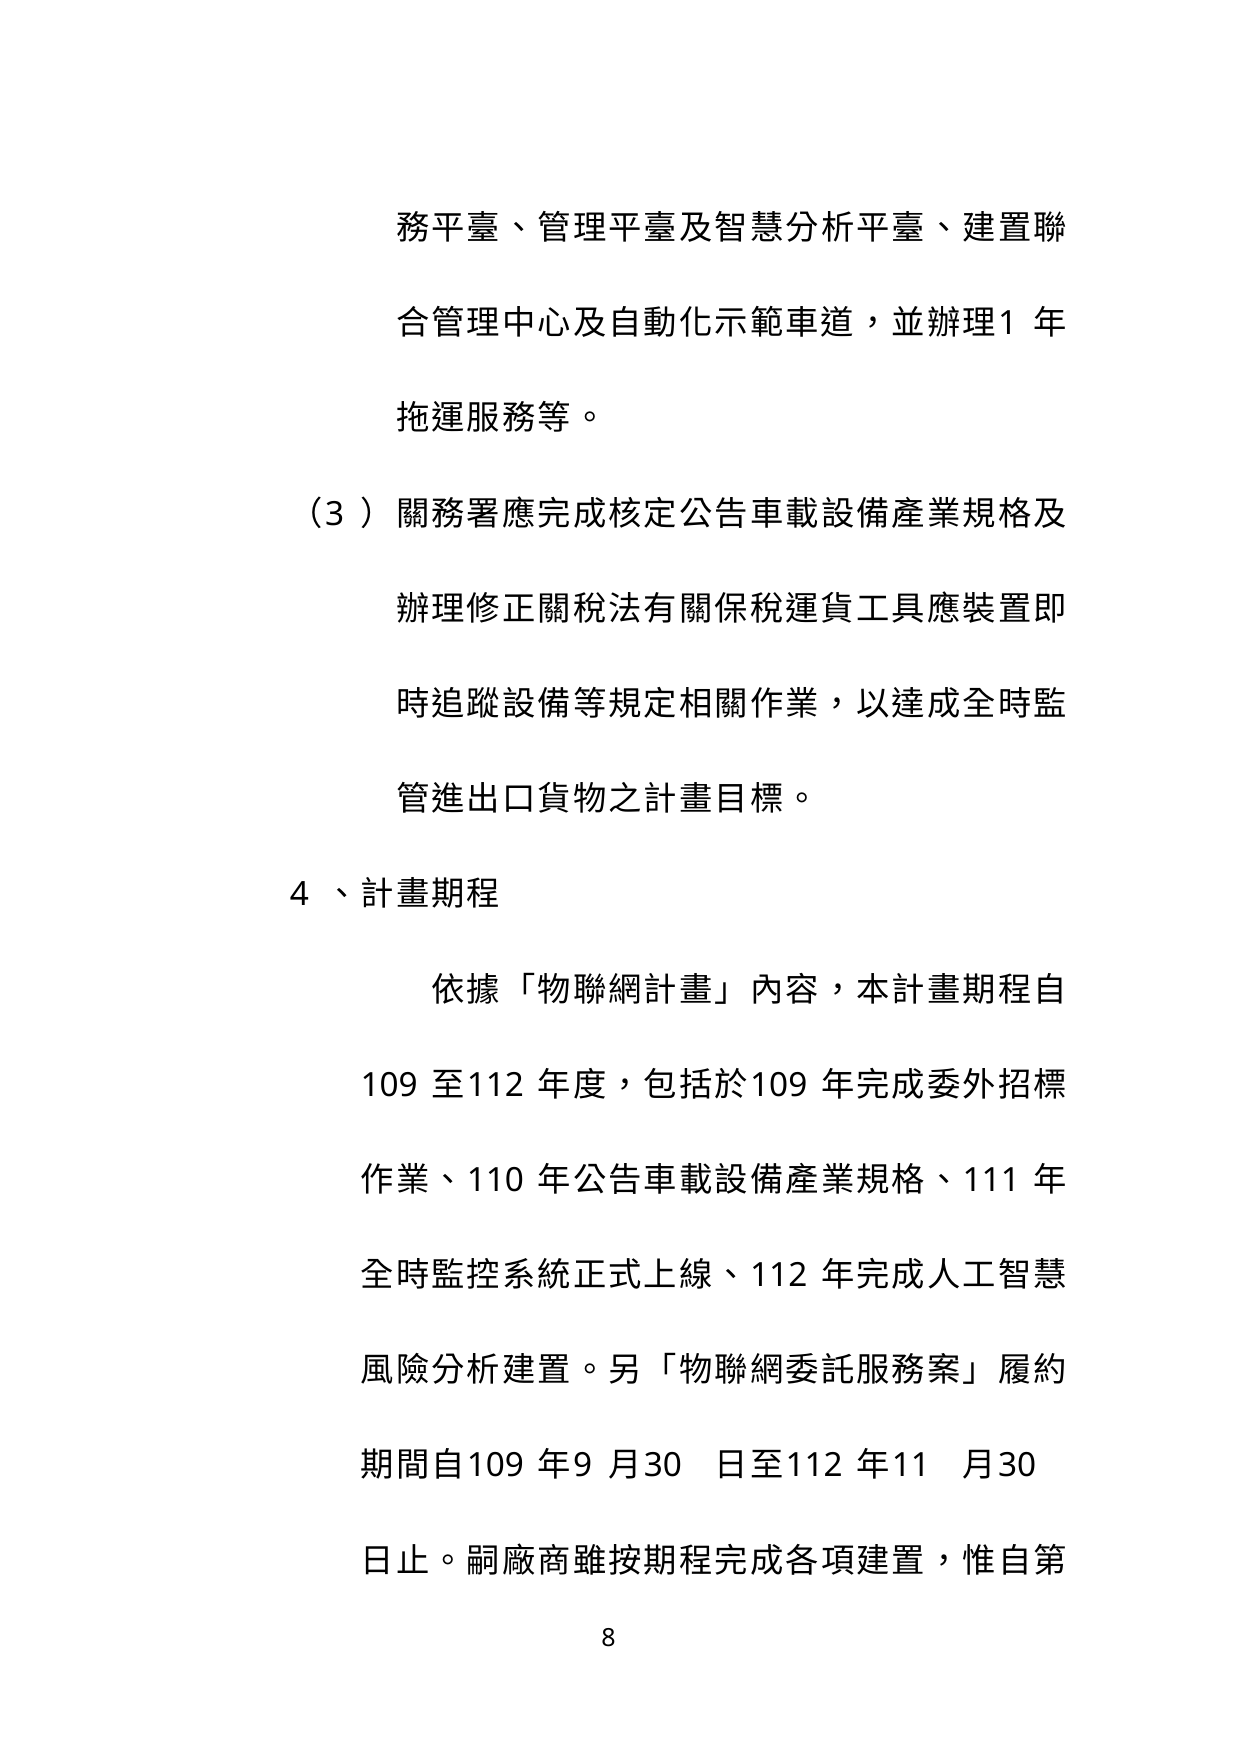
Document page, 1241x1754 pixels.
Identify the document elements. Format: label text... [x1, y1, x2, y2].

subtitle 計畫期程 [272, 844, 1069, 939]
subtitle 關務署應完成核定公告車載設備產業規格及辦理修正關稅法有關保稅運貨工具應裝置即時追蹤設備等規定相關作業，以達成全時監管進出口貨物之計畫目標。 [272, 463, 1069, 844]
subtitle 嗣109年9月關務署委託關貿網路股份有限公司辦理「財政部關務署物聯網全時監控建置計畫委外服務採購案」(下稱「物聯網委託服務案」)，決標金額1億7,000萬元，委託事項包含建立物聯網全時監控系統之服務平臺、管理平臺及智慧分析平臺、建置聯合管理中心及自動化示範車道，並辦理1年拖運服務等。 [272, 177, 1069, 463]
